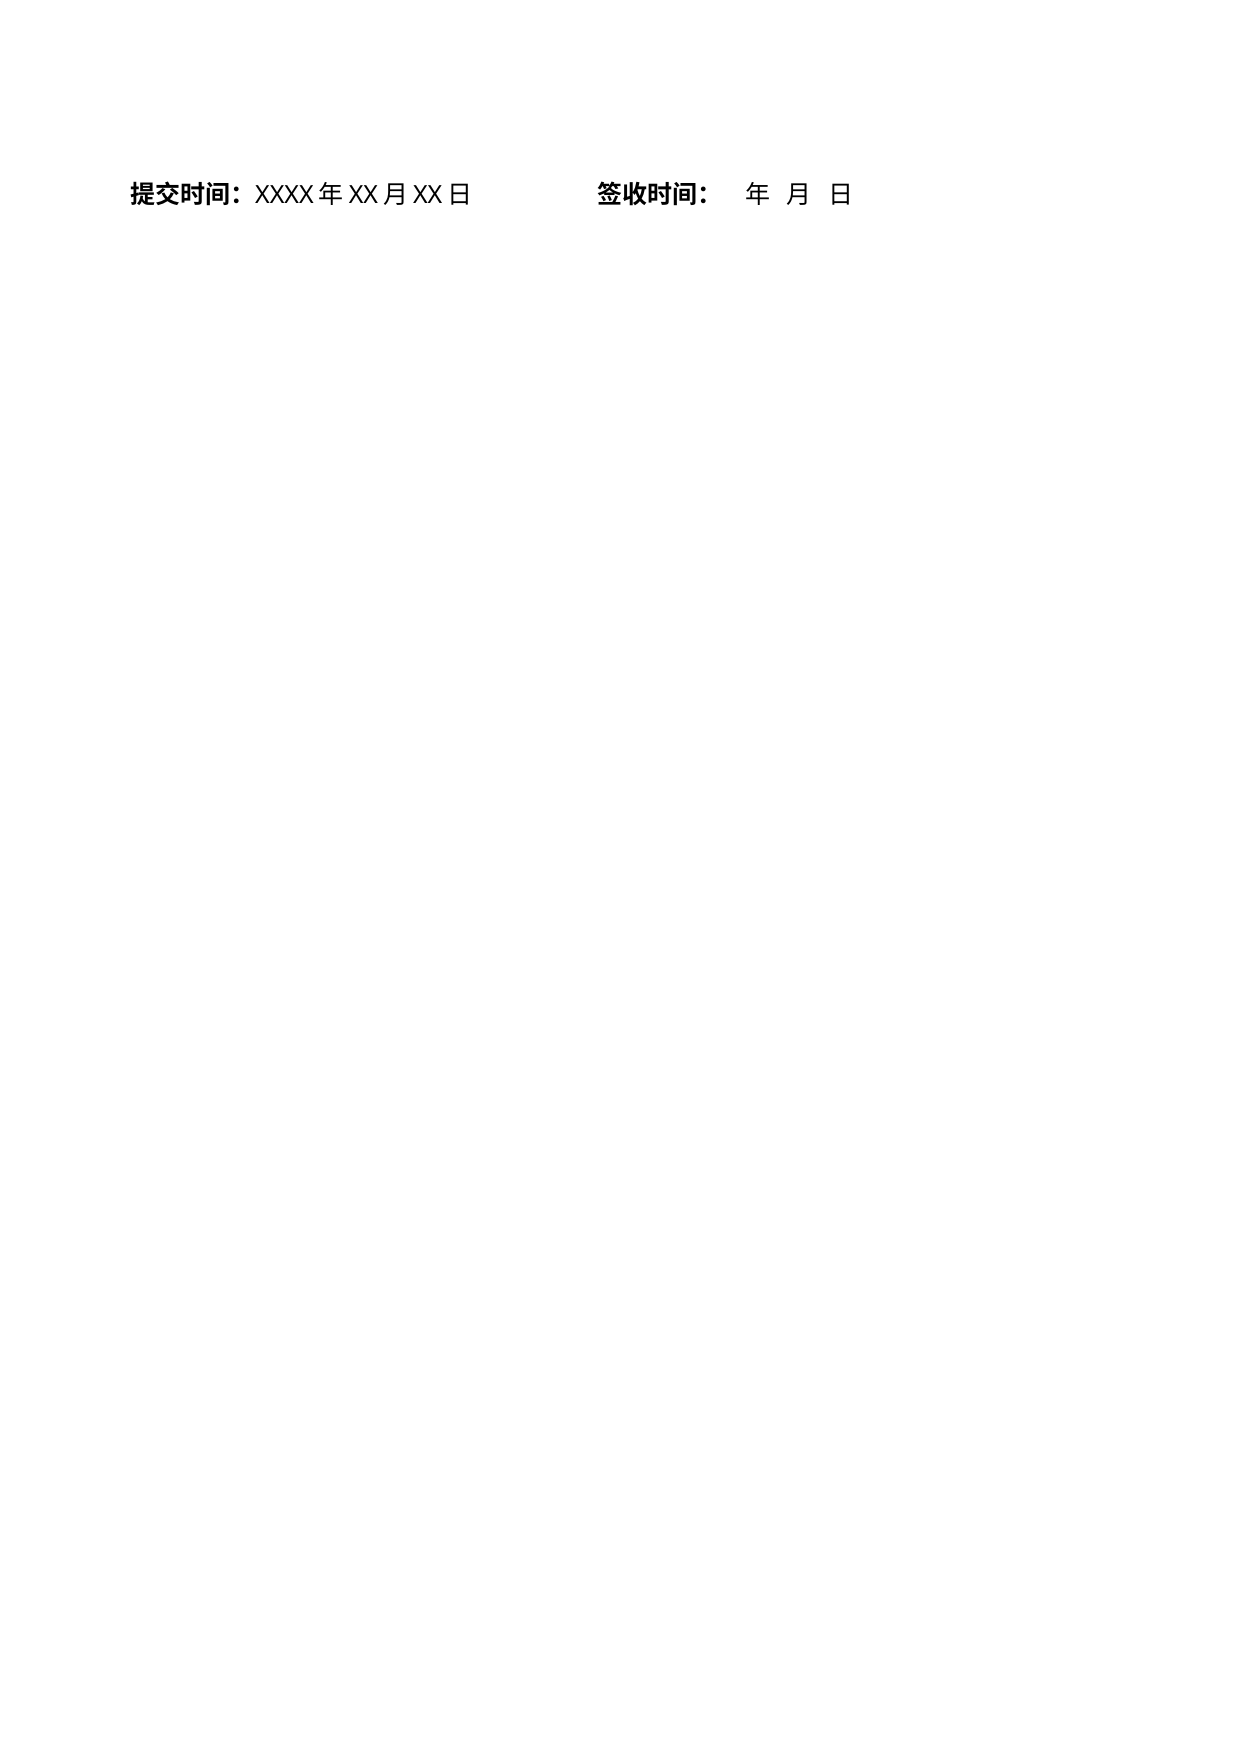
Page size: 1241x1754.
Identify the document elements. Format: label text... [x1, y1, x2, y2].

text 提交时间：XXXX年XX月XX日 签收时间： 年 月 日 [130, 160, 1110, 225]
